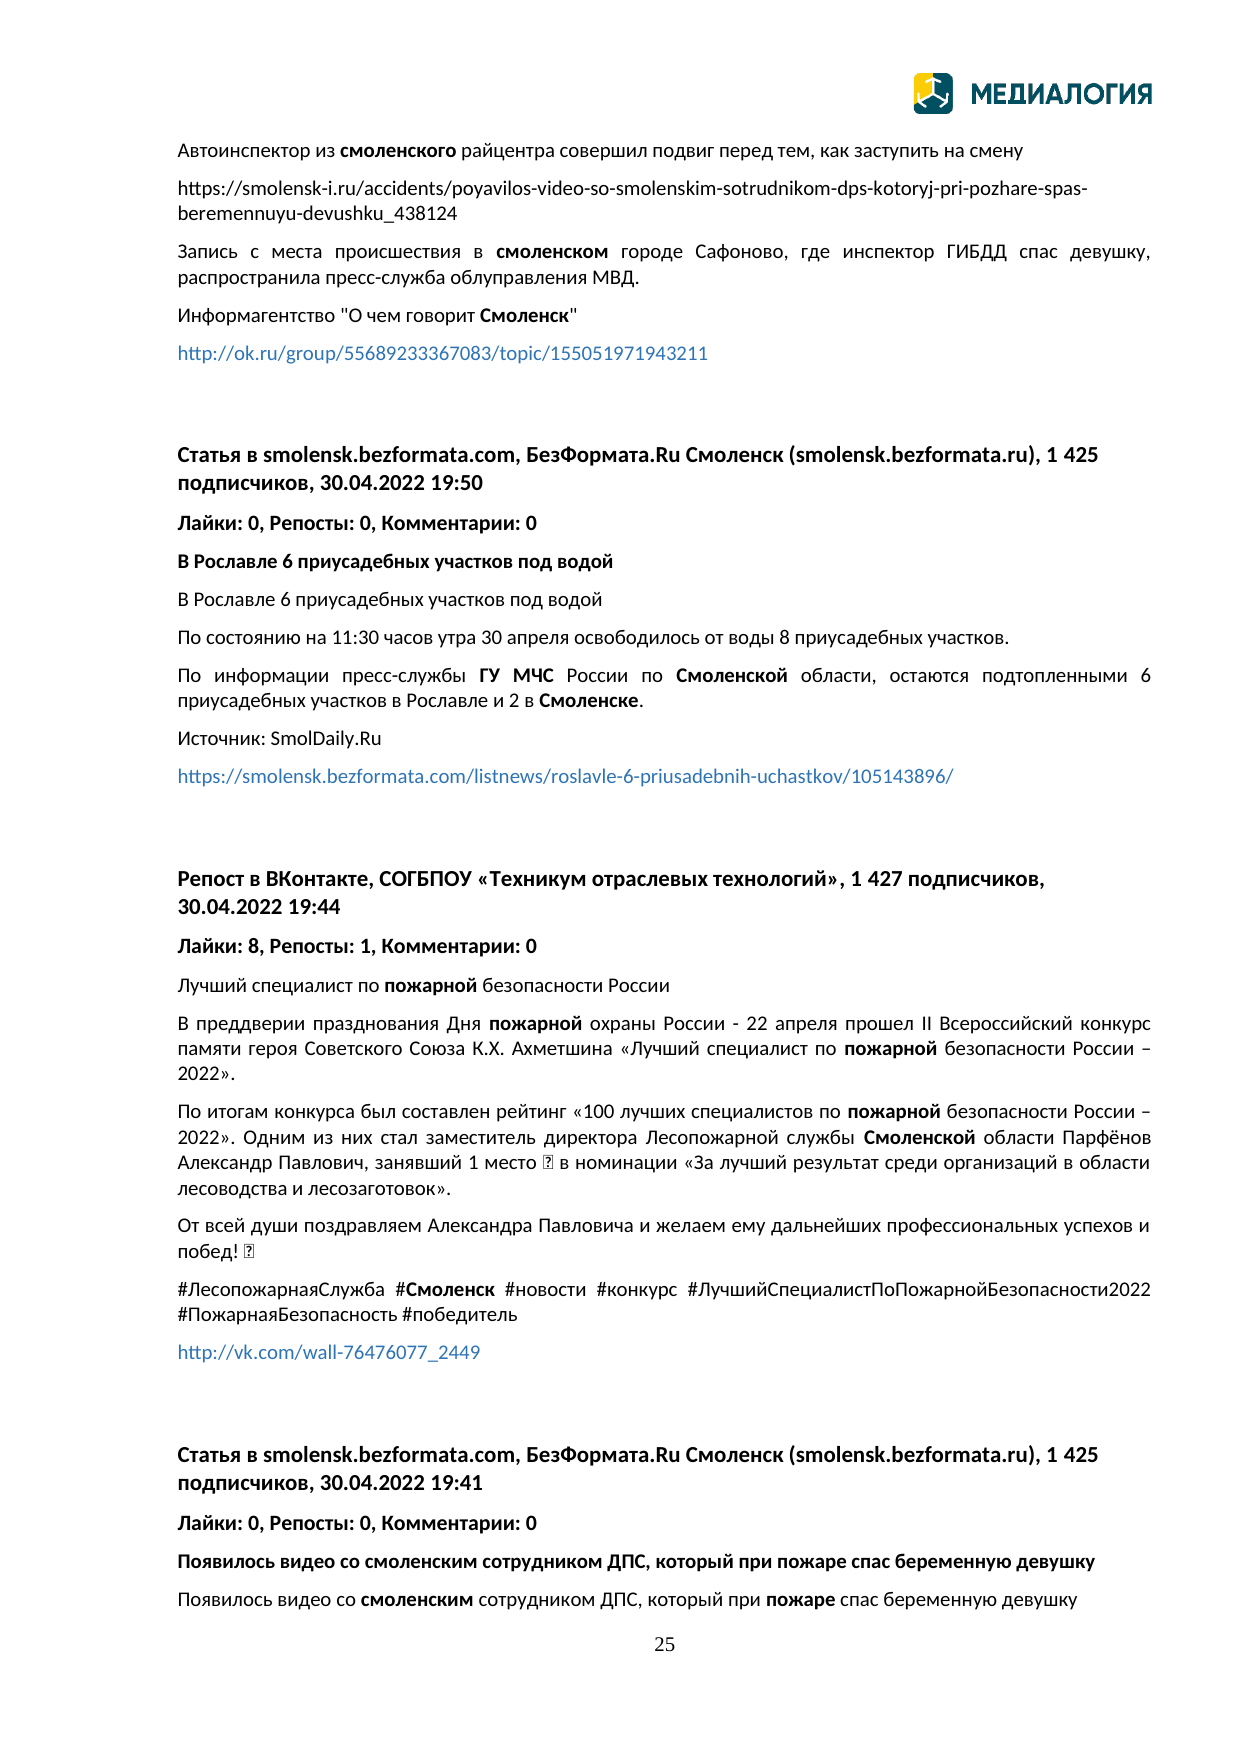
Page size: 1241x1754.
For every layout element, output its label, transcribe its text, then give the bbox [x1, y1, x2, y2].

text По состоянию на 11:30 часов утра 30 апреля освободилось от воды 8 приусадебных участков. [177, 624, 1152, 649]
text https://smolensk-i.ru/accidents/poyavilos-video-so-smolenskim-sotrudnikom-dps-kotoryj-pri-pozhare-spas-beremennuyu-devushku_438124 [177, 175, 1152, 226]
text Лайки: 0, Репосты: 0, Комментарии: 0 [177, 1509, 1152, 1535]
text В Рославле 6 приусадебных участков под водой [177, 548, 1152, 574]
text Лайки: 8, Репосты: 1, Комментарии: 0 [177, 933, 1152, 959]
text Репост в ВКонтакте, СОГБПОУ «Техникум отраслевых технологий», 1 427 подписчиков, 30.04.2022 19:44 [177, 864, 1152, 920]
text Появилось видео со смоленским сотрудником ДПС, который при пожаре спас беременную девушку [177, 1548, 1152, 1573]
text Автоинспектор из смоленского райцентра совершил подвиг перед тем, как заступить на смену [177, 137, 1152, 163]
text Информагентство "О чем говорит Смоленск" [177, 302, 1152, 327]
text Лучший специалист по пожарной безопасности России👨‍🚒 [177, 972, 1152, 997]
text В преддверии празднования Дня пожарной охраны России - 22 апреля прошел II Всероссийский конкурс памяти героя Советского Союза К.Х. Ахметшина «Лучший специалист по пожарной безопасности России – 2022». [177, 1010, 1152, 1086]
text По информации пресс-службы ГУ МЧС России по Смоленской области, остаются подтопленными 6 приусадебных участков в Рославле и 2 в Смоленске. [177, 662, 1152, 713]
text Источник: SmolDaily.Ru [177, 725, 1152, 751]
text http://ok.ru/group/55689233367083/topic/155051971943211 [177, 340, 1152, 365]
text От всей души поздравляем Александра Павловича и желаем ему дальнейших профессиональных успехов и побед! 🎉 [177, 1213, 1152, 1263]
text В Рославле 6 приусадебных участков под водой [177, 586, 1152, 612]
picture [913, 73, 1152, 114]
text Статья в smolensk.bezformata.com, БезФормата.Ru Смоленск (smolensk.bezformata.ru), 1 425 подписчиков, 30.04.2022 19:50 [177, 441, 1152, 497]
text Лайки: 0, Репосты: 0, Комментарии: 0 [177, 509, 1152, 536]
text Запись с места происшествия в смоленском городе Сафоново, где инспектор ГИБДД спас девушку, распространила пресс-служба облуправления МВД. [177, 238, 1152, 289]
text https://smolensk.bezformata.com/listnews/roslavle-6-priusadebnih-uchastkov/105143896/ [177, 763, 1152, 789]
text #ЛесопожарнаяСлужба #Смоленск #новости #конкурс #ЛучшийСпециалистПоПожарнойБезопасности2022 #ПожарнаяБезопасность #победитель [177, 1276, 1152, 1327]
text По итогам конкурса был составлен рейтинг «100 лучших специалистов по пожарной безопасности России – 2022». Одним из них стал заместитель директора Лесопожарной службы Смоленской области Парфёнов Александр Павлович, занявший 1 место 🥇 в номинации «За лучший результат среди организаций в области лесоводства и лесозаготовок». [177, 1098, 1152, 1200]
text Появилось видео со смоленским сотрудником ДПС, который при пожаре спас беременную девушку [177, 1586, 1152, 1611]
text Статья в smolensk.bezformata.com, БезФормата.Ru Смоленск (smolensk.bezformata.ru), 1 425 подписчиков, 30.04.2022 19:41 [177, 1440, 1152, 1496]
text http://vk.com/wall-76476077_2449 [177, 1339, 1152, 1365]
